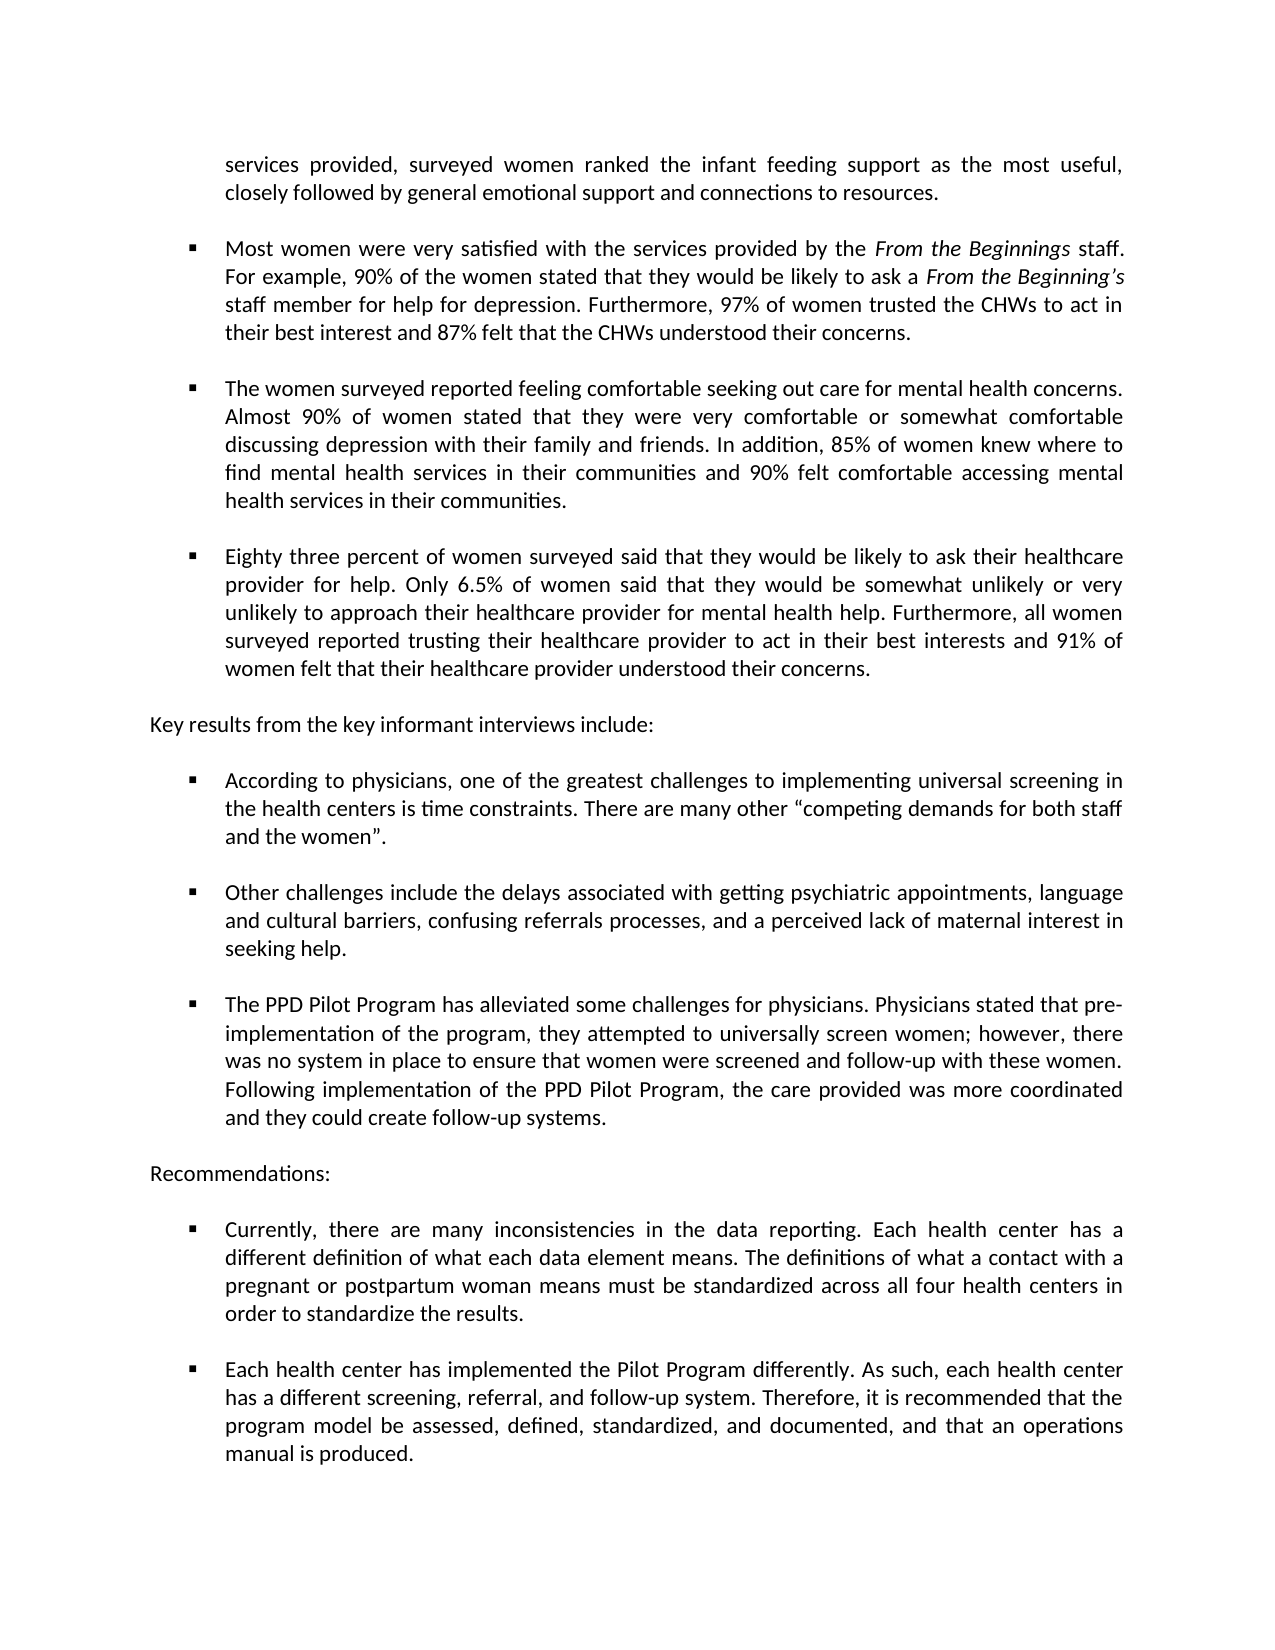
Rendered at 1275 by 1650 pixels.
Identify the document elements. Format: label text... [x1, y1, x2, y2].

list Other challenges include the delays associated with getting psychiatric appointments, language and cultural barriers, confusing referrals processes, and a perceived lack of maternal interest in seeking help. [187, 878, 1125, 963]
list According to physicians, one of the greatest challenges to implementing universal screening in the health centers is time constraints. There are many other “competing demands for both staff and the women”. [187, 766, 1125, 851]
list Currently, there are many inconsistencies in the data reporting. Each health center has a different definition of what each data element means. The definitions of what a contact with a pregnant or postpartum woman means must be standardized across all four health centers in order to standardize the results. [187, 1215, 1125, 1327]
list Each health center has implemented the Pilot Program differently. As such, each health center has a different screening, referral, and follow-up system. Therefore, it is recommended that the program model be assessed, defined, standardized, and documented, and that an operations manual is produced. [187, 1355, 1125, 1467]
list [187, 150, 1125, 206]
list Eighty three percent of women surveyed said that they would be likely to ask their healthcare provider for help. Only 6.5% of women said that they would be somewhat unlikely or very unlikely to approach their healthcare provider for mental health help. Furthermore, all women surveyed reported trusting their healthcare provider to act in their best interests and 91% of women felt that their healthcare provider understood their concerns. [187, 542, 1125, 682]
list The PPD Pilot Program has alleviated some challenges for physicians. Physicians stated that pre-implementation of the program, they attempted to universally screen women; however, there was no system in place to ensure that women were screened and follow-up with these women. Following implementation of the PPD Pilot Program, the care provided was more coordinated and they could create follow-up systems. [187, 991, 1125, 1131]
text Recommendations: [150, 1159, 1125, 1187]
list The women surveyed reported feeling comfortable seeking out care for mental health concerns. Almost 90% of women stated that they were very comfortable or somewhat comfortable discussing depression with their family and friends. In addition, 85% of women knew where to find mental health services in their communities and 90% felt comfortable accessing mental health services in their communities. [187, 374, 1125, 514]
list Most women were very satisfied with the services provided by the From the Beginnings staff. For example, 90% of the women stated that they would be likely to ask a From the Beginning’s staff member for help for depression. Furthermore, 97% of women trusted the CHWs to act in their best interest and 87% felt that the CHWs understood their concerns. [187, 234, 1125, 346]
text Key results from the key informant interviews include: [150, 710, 1125, 738]
